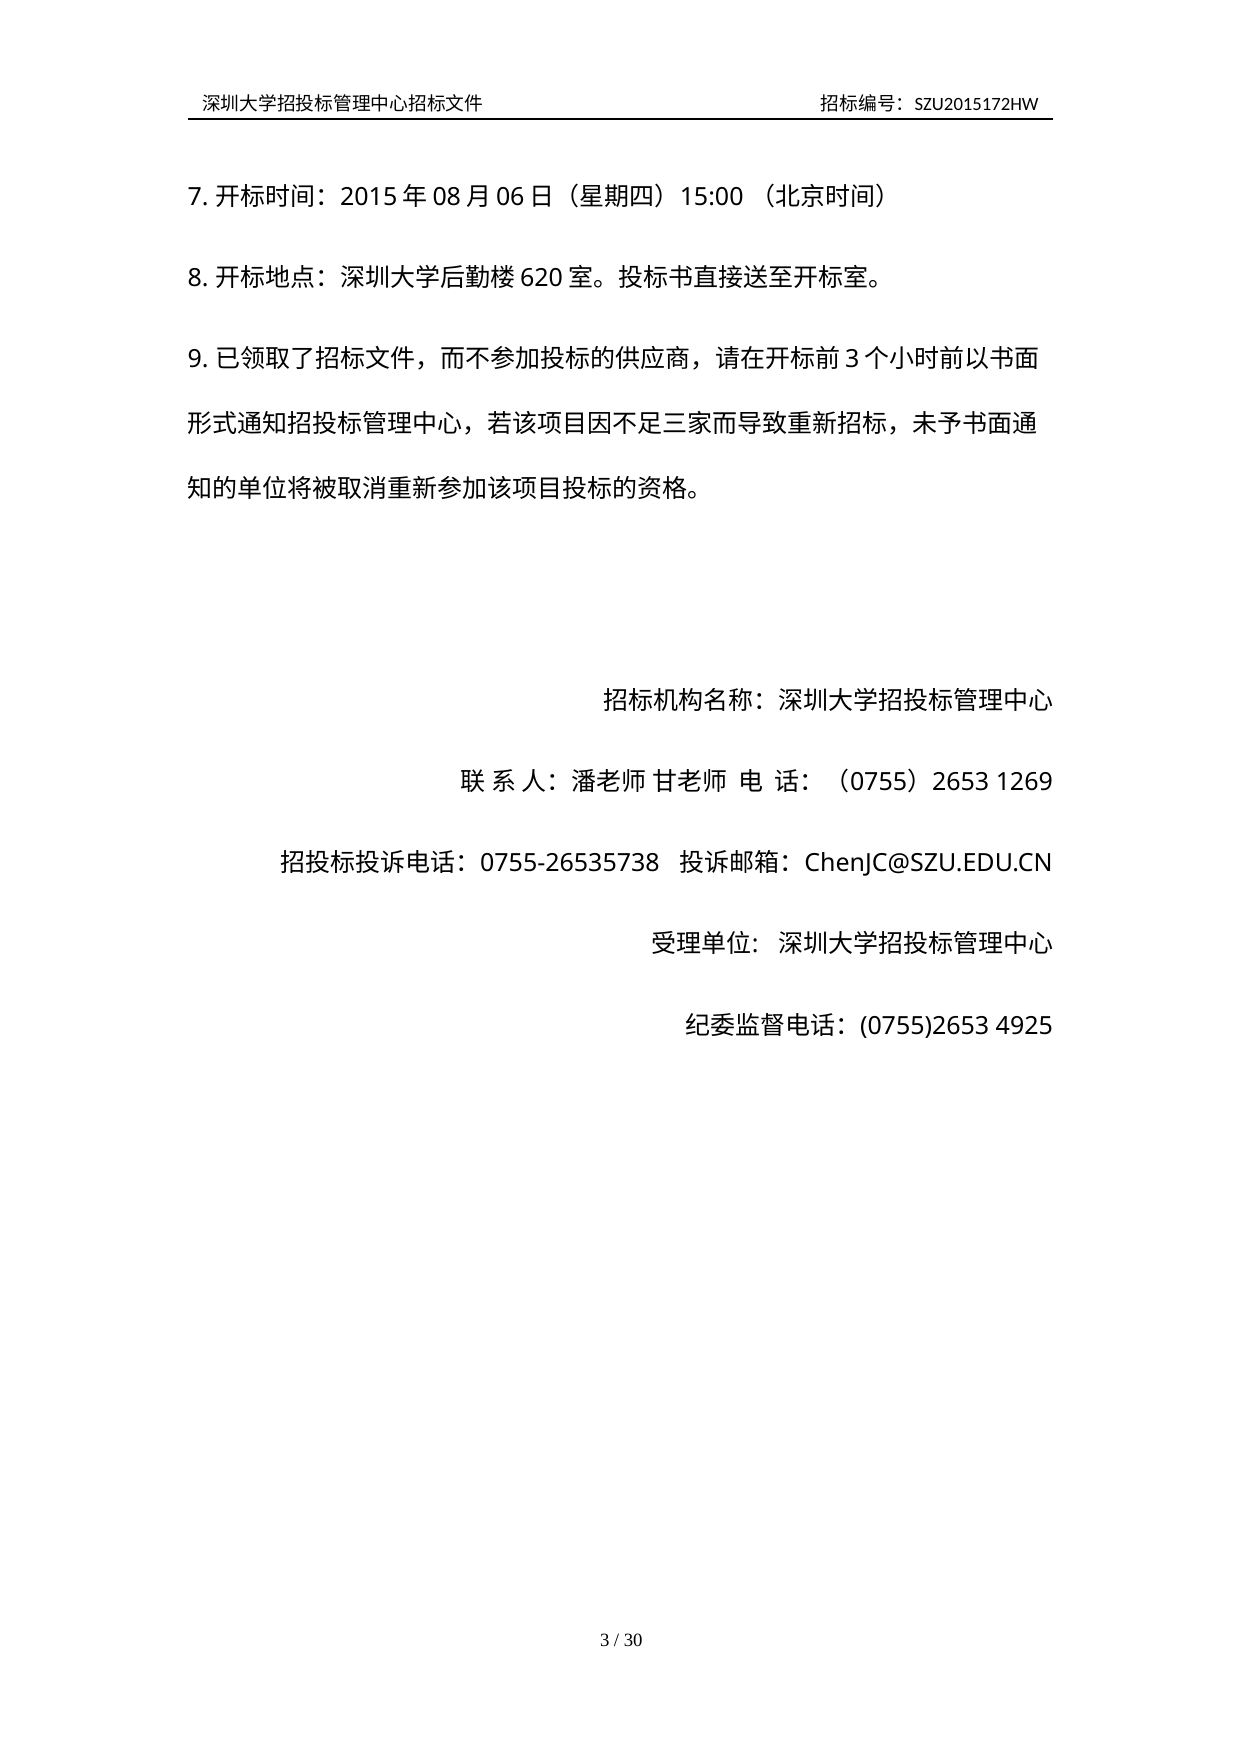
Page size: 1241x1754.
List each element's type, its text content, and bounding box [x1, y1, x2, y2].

text 纪委监督电话：(0755)2653 4925 [187, 991, 1053, 1056]
text 7. 开标时间：2015年08月06日（星期四）15:00 （北京时间） [187, 162, 1053, 227]
text 联 系 人：潘老师 甘老师 电 话：（0755）2653 1269 [187, 747, 1053, 812]
text 受理单位: 深圳大学招投标管理中心 [187, 909, 1053, 974]
text 9. 已领取了招标文件，而不参加投标的供应商，请在开标前3个小时前以书面形式通知招投标管理中心，若该项目因不足三家而导致重新招标，未予书面通知的单位将被取消重新参加该项目投标的资格。 [187, 324, 1053, 519]
text 招投标投诉电话：0755-26535738 投诉邮箱：ChenJC@SZU.EDU.CN [187, 828, 1053, 893]
text 招标机构名称：深圳大学招投标管理中心 [187, 666, 1053, 731]
text 8. 开标地点：深圳大学后勤楼620室。投标书直接送至开标室。 [187, 243, 1053, 308]
